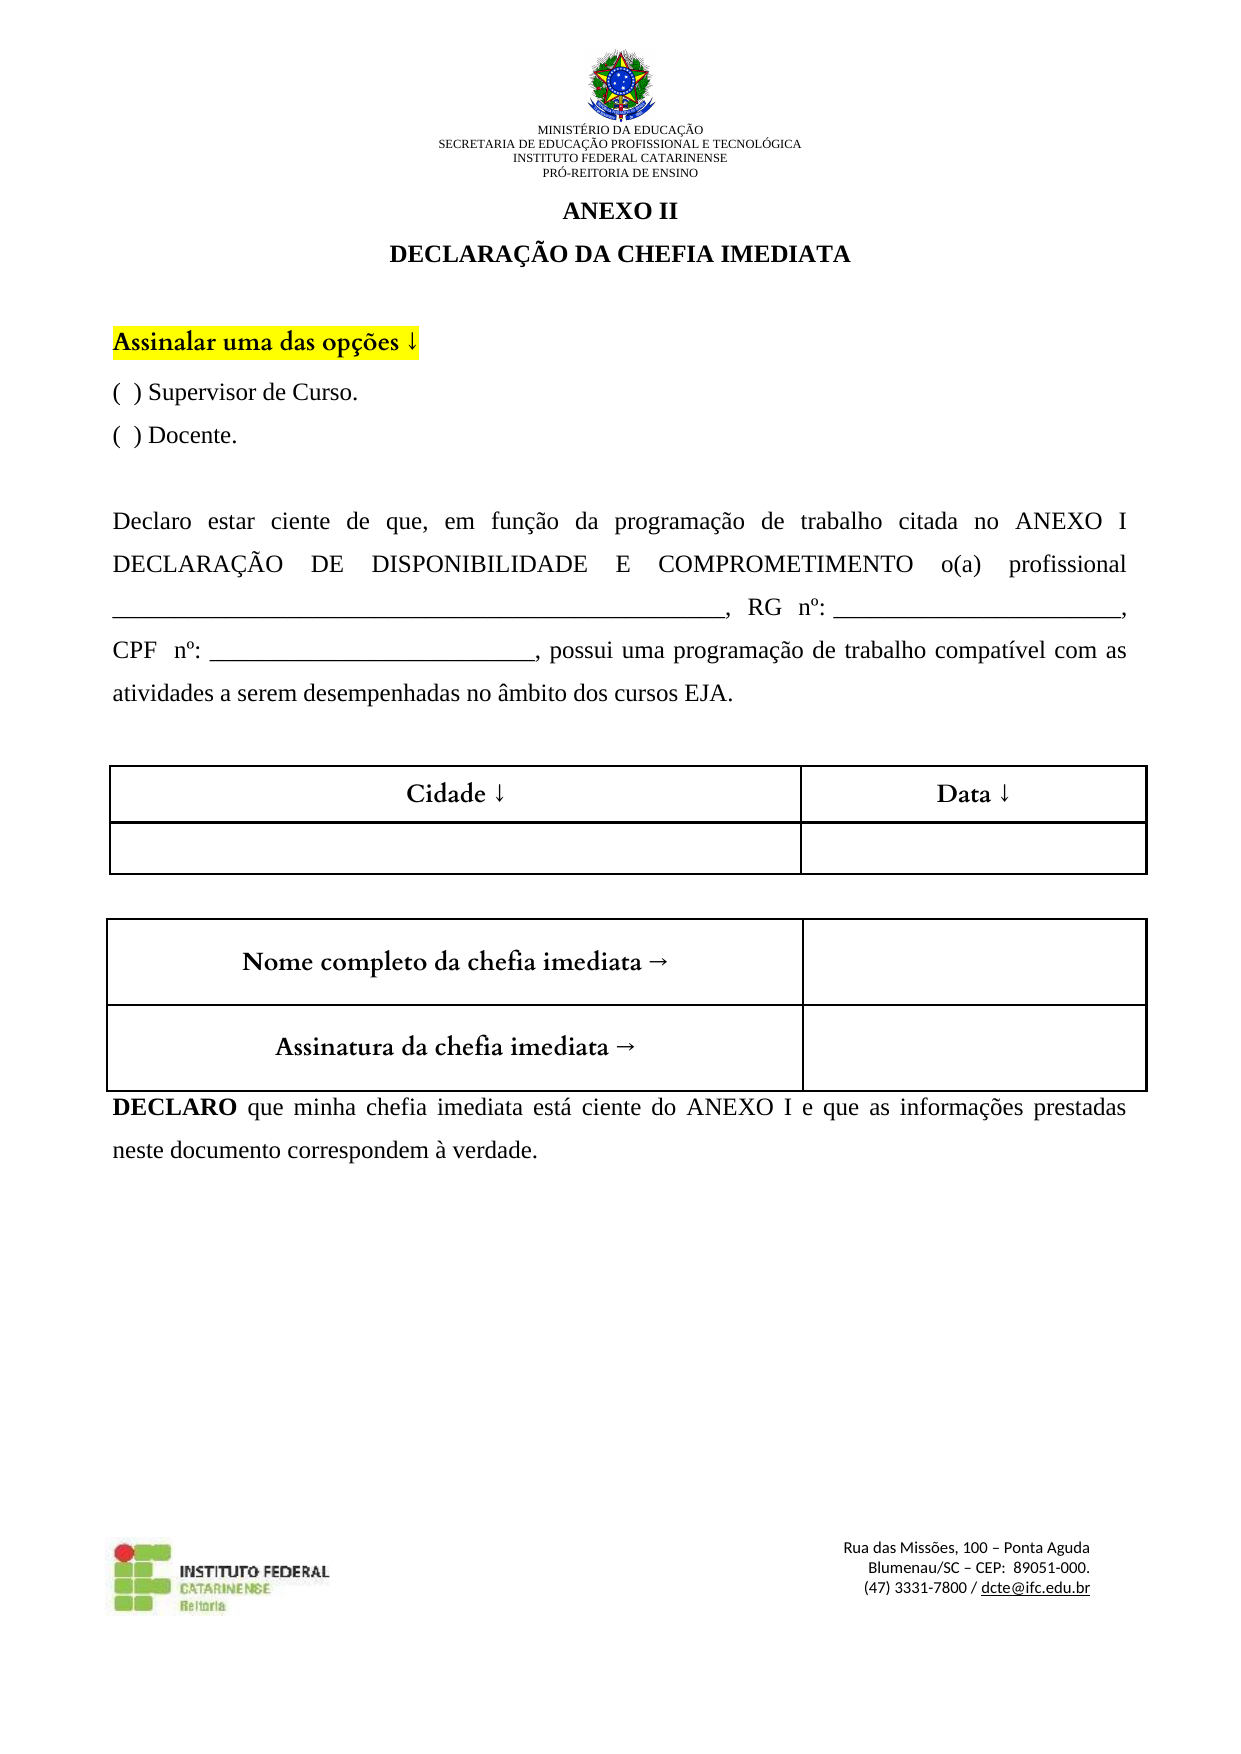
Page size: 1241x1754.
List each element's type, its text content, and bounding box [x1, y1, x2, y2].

picture [584, 47, 657, 123]
text DECLARAÇÃO DA CHEFIA IMEDIATA [112, 239, 1128, 268]
text ANEXO II [112, 196, 1128, 225]
text DECLARO que minha chefia imediata está ciente do ANEXO I e que as informações prestadas neste documento correspondem à verdade. [112, 1092, 1128, 1164]
text Declaro estar ciente de que, em função da programação de trabalho citada no ANEXO I DECLARAÇÃO DE DISPONIBILIDADE E COMPROMETIMENTO o(a) profissional _________________________________________________, RG nº: _______________________, CPF nº: __________________________, possui uma programação de trabalho compatível com as atividades a serem desempenhadas no âmbito dos cursos EJA. [112, 506, 1128, 707]
picture [105, 1537, 331, 1616]
text ( ) Supervisor de Curso. [112, 377, 1128, 405]
text ( ) Docente. [112, 420, 1128, 448]
